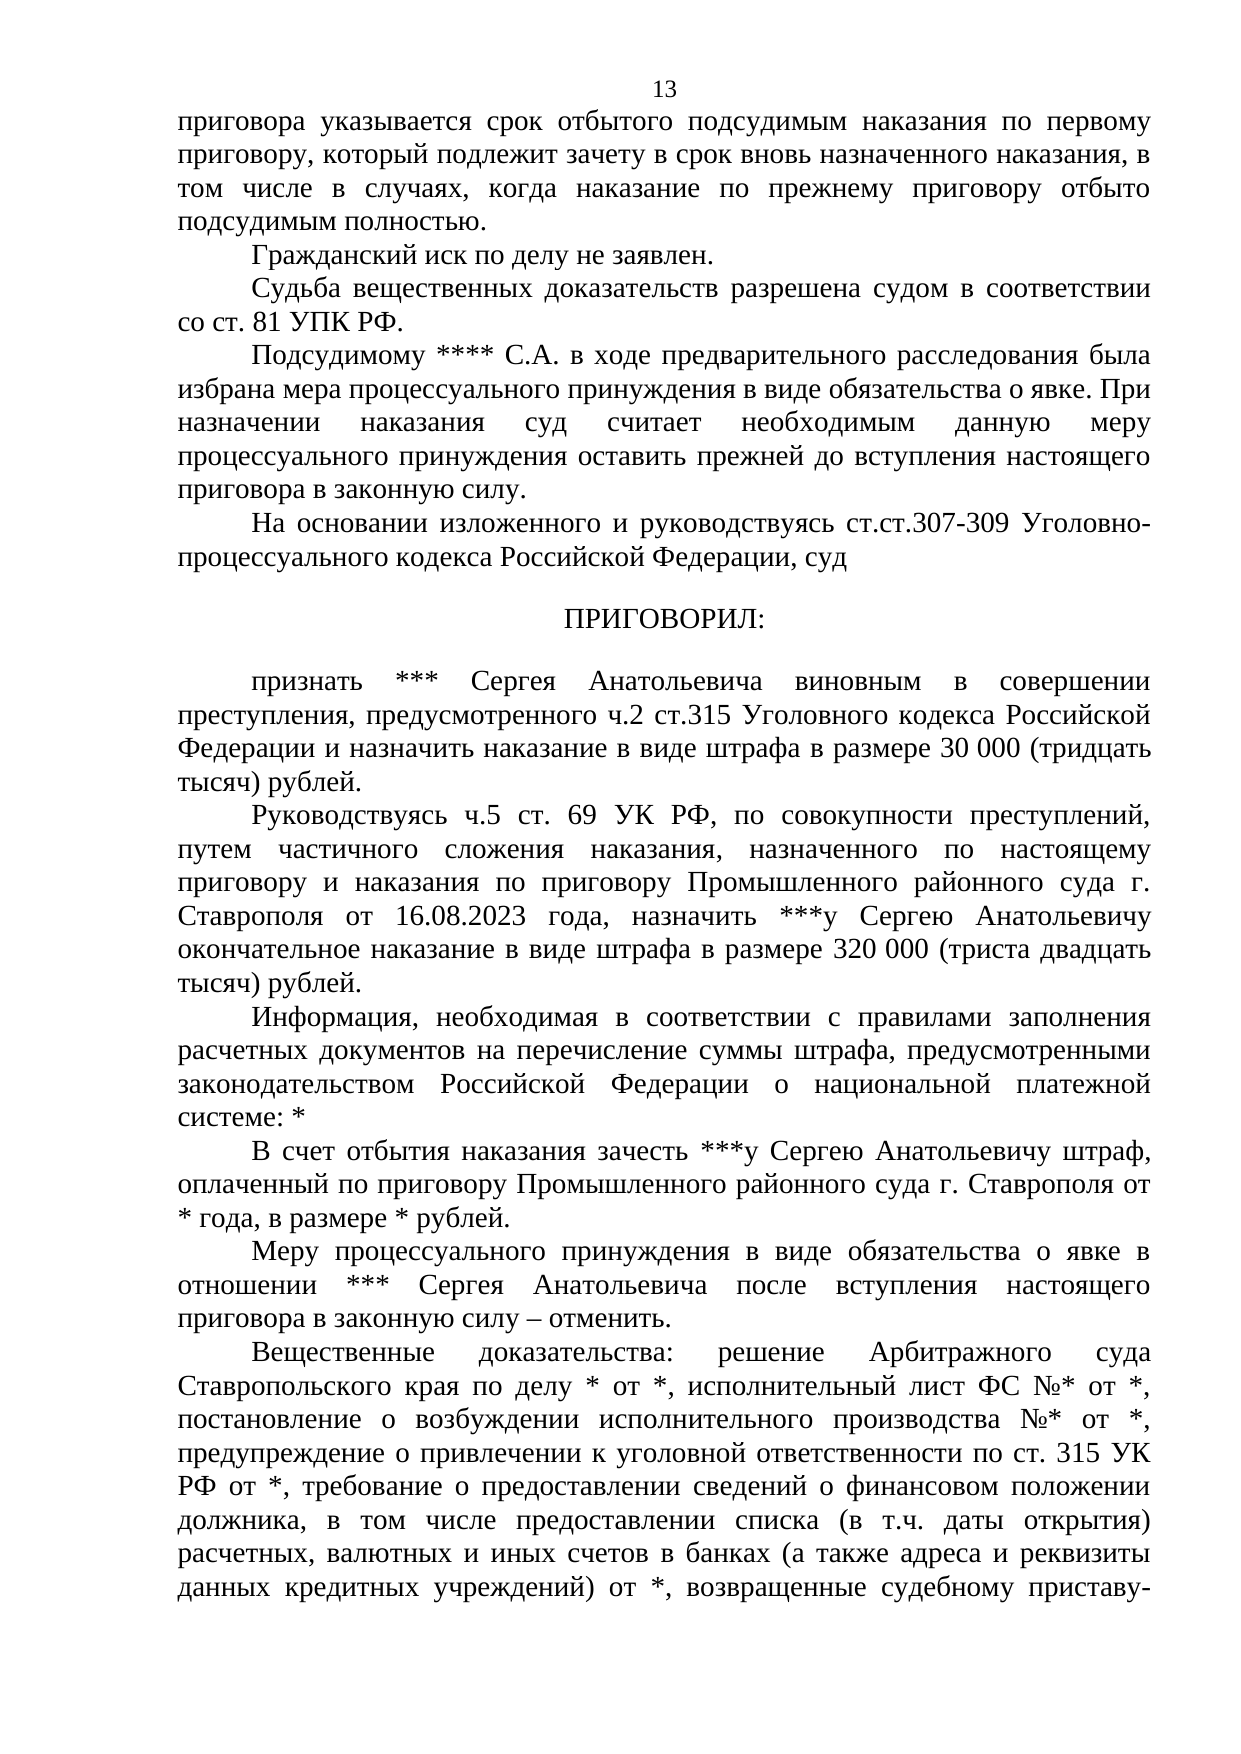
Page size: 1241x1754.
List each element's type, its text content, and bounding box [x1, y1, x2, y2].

text На основании изложенного и руководствуясь ст.ст.307-309 Уголовно- процессуального кодекса Российской Федерации, суд [177, 505, 1152, 572]
text Гражданский иск по делу не заявлен. [177, 237, 1152, 270]
text Судьба вещественных доказательств разрешена судом в соответствии со ст. 81 УПК РФ. [177, 270, 1152, 337]
text Информация, необходимая в соответствии с правилами заполнения расчетных документов на перечисление суммы штрафа, предусмотренными законодательством Российской Федерации о национальной платежной системе: * [177, 999, 1152, 1133]
text В счет отбытия наказания зачесть ***у Сергею Анатольевичу штраф, оплаченный по приговору Промышленного районного суда г. Ставрополя от * года, в размере * рублей. [177, 1133, 1152, 1233]
text признать *** Сергея Анатольевича виновным в совершении преступления, предусмотренного ч.2 ст.315 Уголовного кодекса Российской Федерации и назначить наказание в виде штрафа в размере 30 000 (тридцать тысяч) рублей. [177, 663, 1152, 797]
text Подсудимому **** С.А. в ходе предварительного расследования была избрана мера процессуального принуждения в виде обязательства о явке. При назначении наказания суд считает необходимым данную меру процессуального принуждения оставить прежней до вступления настоящего приговора в законную силу. [177, 337, 1152, 505]
text Меру процессуального принуждения в виде обязательства о явке в отношении *** Сергея Анатольевича после вступления настоящего приговора в законную силу – отменить. [177, 1233, 1152, 1334]
text ПРИГОВОРИЛ: [177, 601, 1152, 634]
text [177, 103, 1152, 237]
text Руководствуясь ч.5 ст. 69 УК РФ, по совокупности преступлений, путем частичного сложения наказания, назначенного по настоящему приговору и наказания по приговору Промышленного районного суда г. Ставрополя от 16.08.2023 года, назначить ***у Сергею Анатольевичу окончательное наказание в виде штрафа в размере 320 000 (триста двадцать тысяч) рублей. [177, 797, 1152, 999]
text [177, 1334, 1152, 1602]
